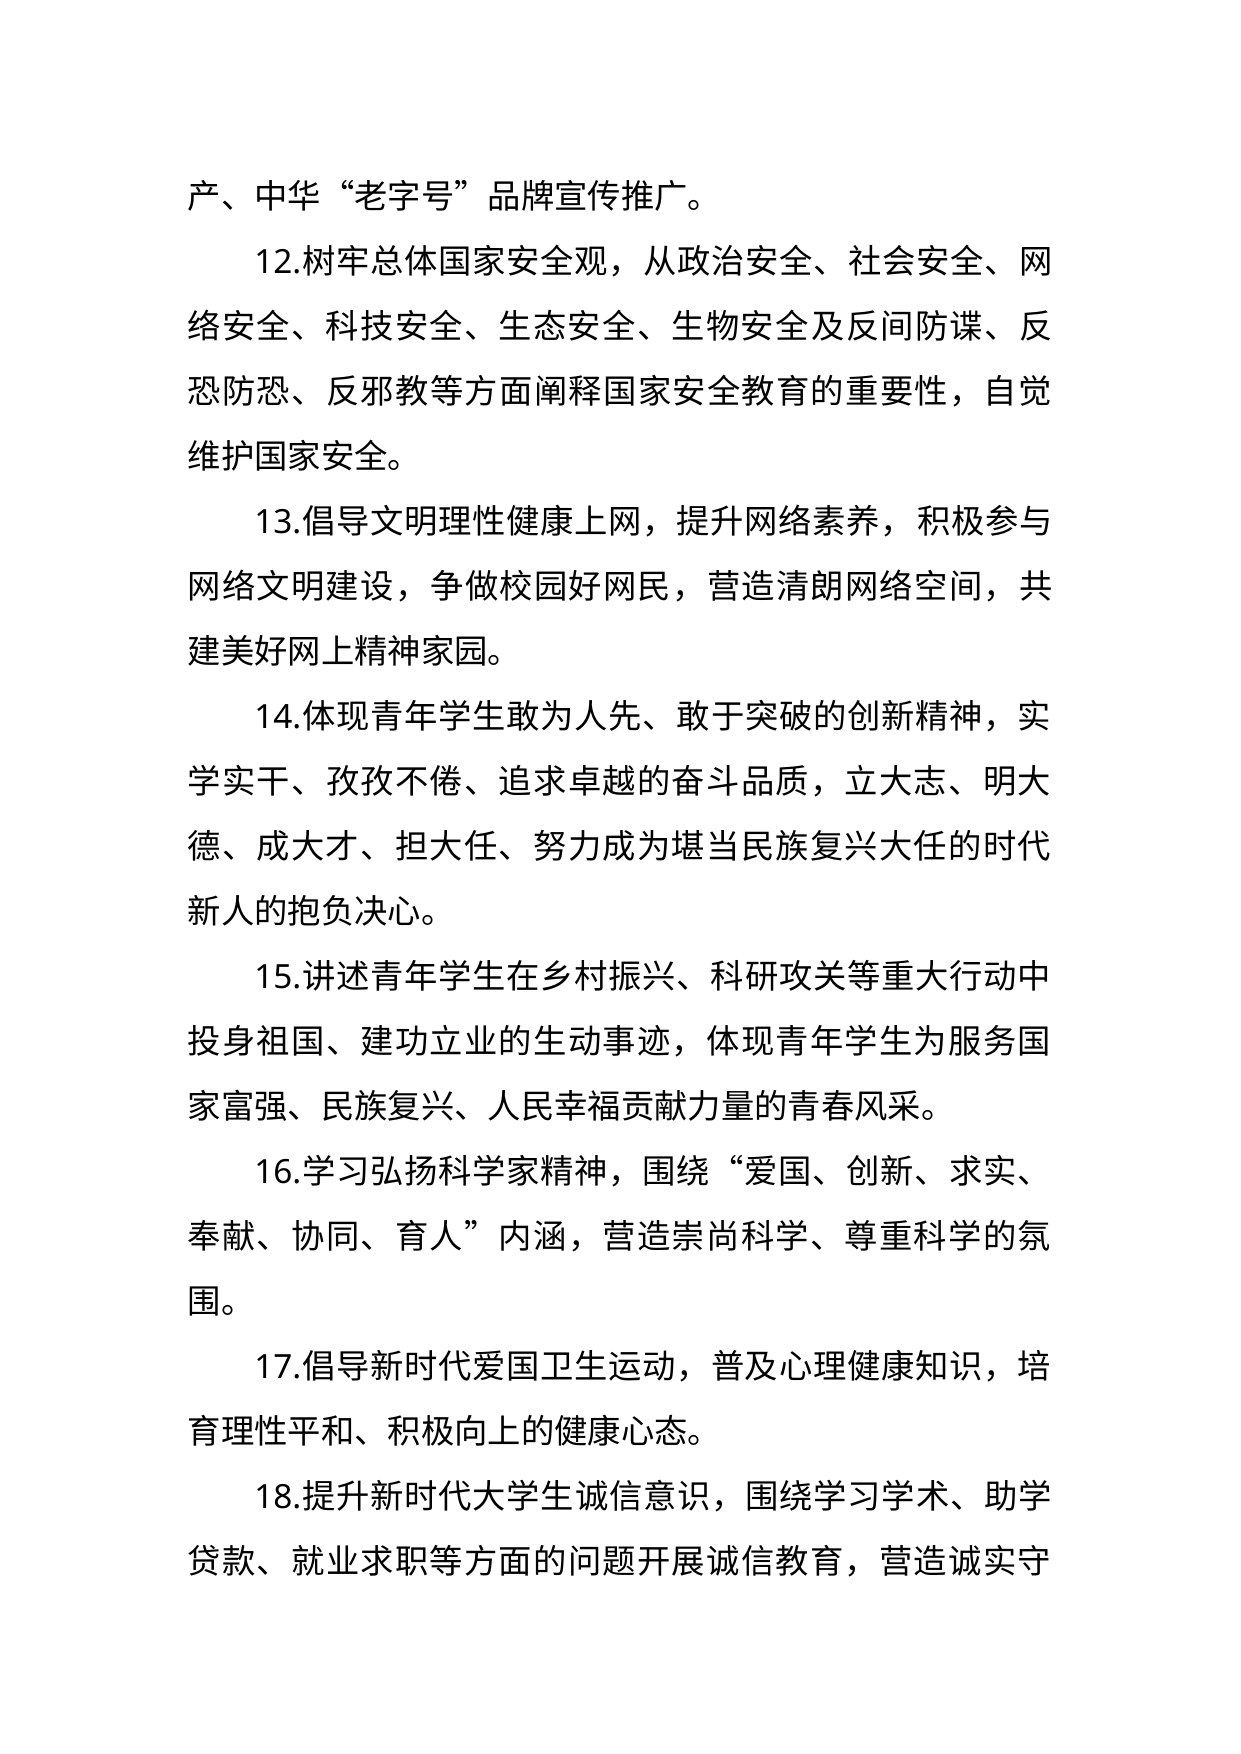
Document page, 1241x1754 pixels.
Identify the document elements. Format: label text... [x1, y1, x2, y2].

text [187, 1462, 1053, 1592]
text 16.学习弘扬科学家精神，围绕“爱国、创新、求实、奉献、协同、育人”内涵，营造崇尚科学、尊重科学的氛围。 [187, 1137, 1053, 1332]
text 15.讲述青年学生在乡村振兴、科研攻关等重大行动中投身祖国、建功立业的生动事迹，体现青年学生为服务国家富强、民族复兴、人民幸福贡献力量的青春风采。 [187, 942, 1053, 1137]
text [187, 162, 1053, 227]
text 13.倡导文明理性健康上网，提升网络素养，积极参与网络文明建设，争做校园好网民，营造清朗网络空间，共建美好网上精神家园。 [187, 487, 1053, 682]
text 12.树牢总体国家安全观，从政治安全、社会安全、网络安全、科技安全、生态安全、生物安全及反间防谍、反恐防恐、反邪教等方面阐释国家安全教育的重要性，自觉维护国家安全。 [187, 227, 1053, 487]
text 17.倡导新时代爱国卫生运动，普及心理健康知识，培育理性平和、积极向上的健康心态。 [187, 1332, 1053, 1462]
text 14.体现青年学生敢为人先、敢于突破的创新精神，实学实干、孜孜不倦、追求卓越的奋斗品质，立大志、明大德、成大才、担大任、努力成为堪当民族复兴大任的时代新人的抱负决心。 [187, 682, 1053, 942]
